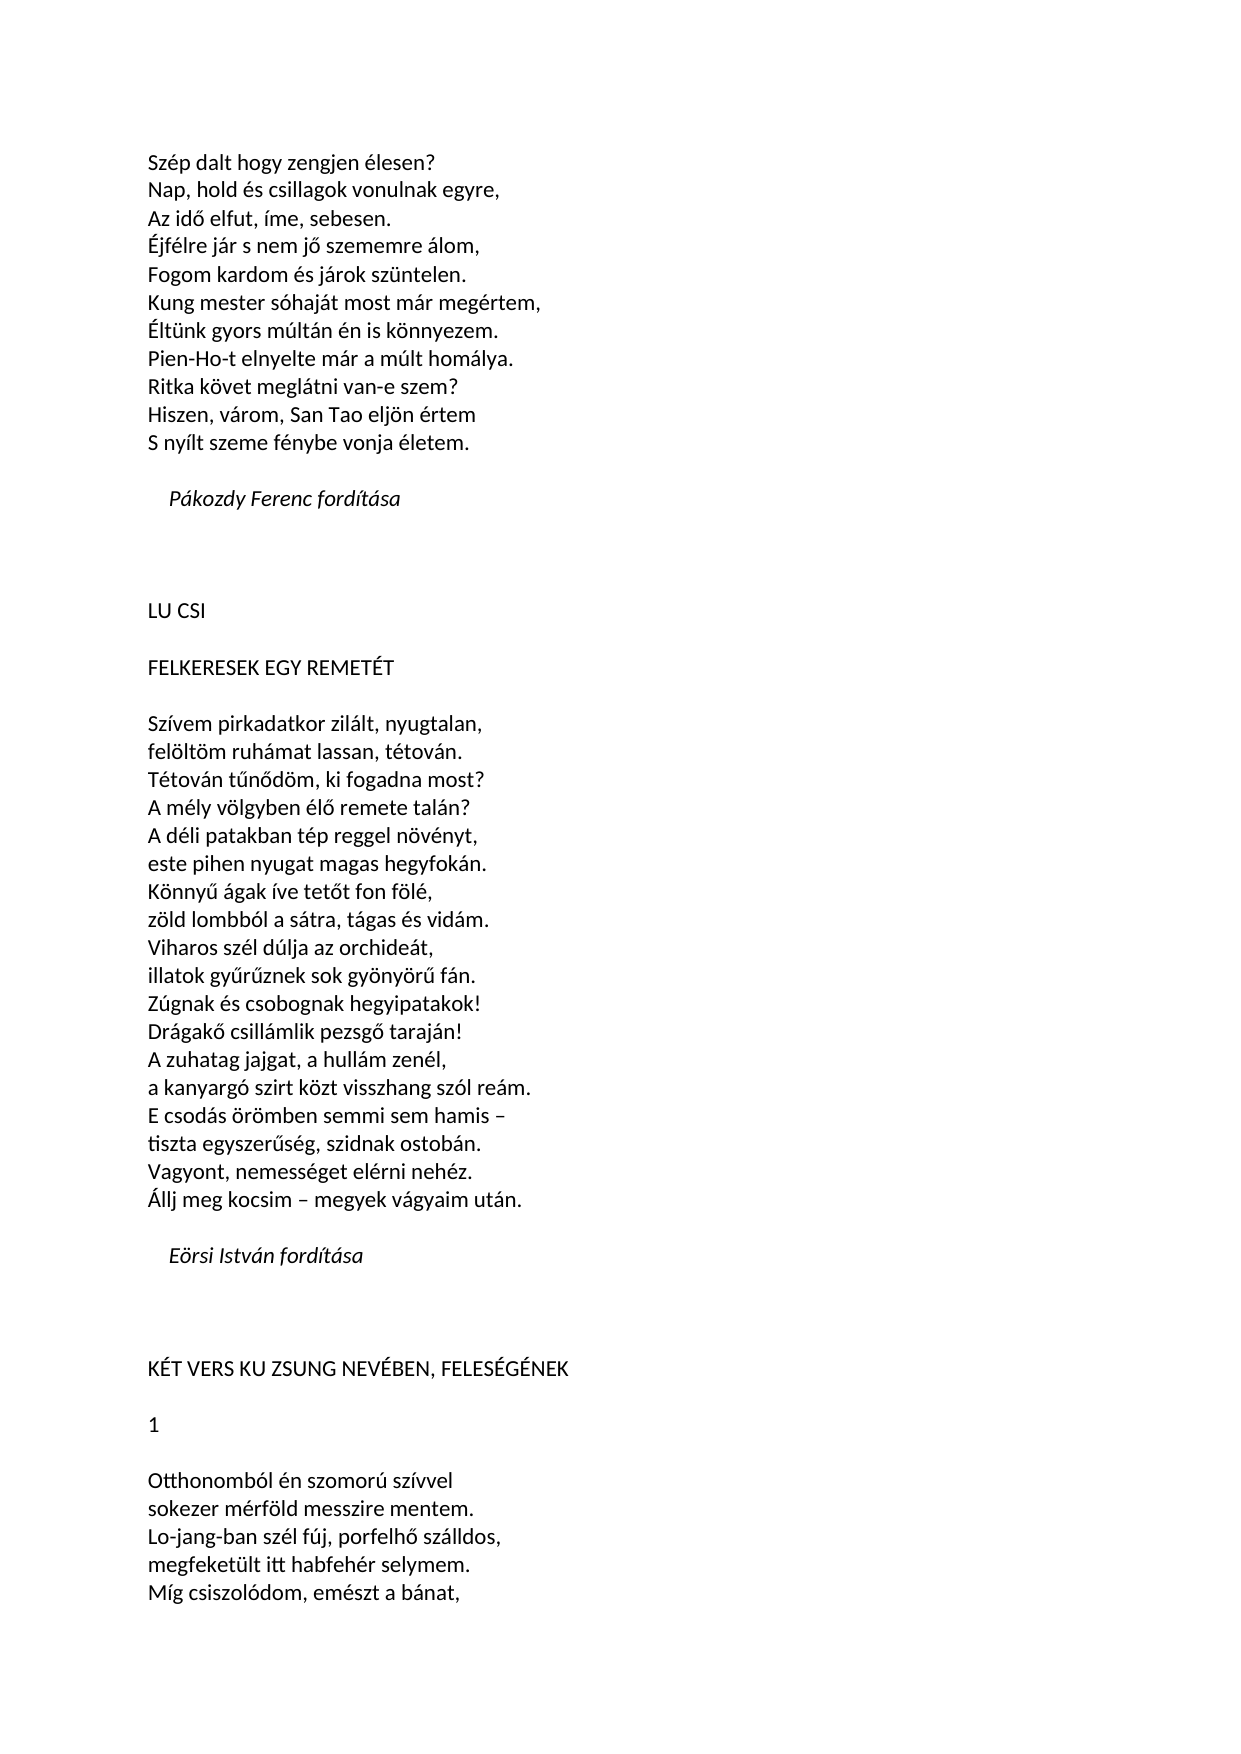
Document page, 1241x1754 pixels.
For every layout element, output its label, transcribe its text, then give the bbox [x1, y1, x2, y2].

text Otthonomból én szomorú szívvel [148, 1466, 1093, 1494]
text Éjfélre jár s nem jő szememre álom, [148, 232, 1093, 260]
text A zuhatag jajgat, a hullám zenél, [148, 1045, 1093, 1073]
text megfeketült itt habfehér selymem. [148, 1550, 1093, 1578]
text Pákozdy Ferenc fordítása [148, 484, 1093, 512]
text Lo-jang-ban szél fúj, porfelhő szálldos, [148, 1522, 1093, 1550]
text LU CSI [148, 597, 1093, 625]
text FELKERESEK EGY REMETÉT [148, 653, 1093, 681]
text Szívem pirkadatkor zilált, nyugtalan, [148, 709, 1093, 737]
text Pien-Ho-t elnyelte már a múlt homálya. [148, 344, 1093, 372]
text Kung mester sóhaját most már megértem, [148, 288, 1093, 316]
text Eörsi István fordítása [148, 1241, 1093, 1269]
text este pihen nyugat magas hegyfokán. [148, 849, 1093, 877]
text Drágakő csillámlik pezsgő taraján! [148, 1017, 1093, 1045]
text Nap, hold és csillagok vonulnak egyre, [148, 176, 1093, 204]
text Ritka követ meglátni van-e szem? [148, 372, 1093, 400]
text Míg csiszolódom, emészt a bánat, [148, 1578, 1093, 1606]
text A déli patakban tép reggel növényt, [148, 821, 1093, 849]
text Zúgnak és csobognak hegyipatakok! [148, 989, 1093, 1017]
text A mély völgyben élő remete talán? [148, 793, 1093, 821]
text KÉT VERS KU ZSUNG NEVÉBEN, FELESÉGÉNEK [148, 1354, 1093, 1382]
text S nyílt szeme fénybe vonja életem. [148, 428, 1093, 456]
text Az idő elfut, íme, sebesen. [148, 204, 1093, 232]
text Szép dalt hogy zengjen élesen? [148, 148, 1093, 176]
text Fogom kardom és járok szüntelen. [148, 260, 1093, 288]
text Hiszen, várom, San Tao eljön értem [148, 400, 1093, 428]
text a kanyargó szirt közt visszhang szól reám. [148, 1073, 1093, 1101]
text sokezer mérföld messzire mentem. [148, 1494, 1093, 1522]
text Vagyont, nemességet elérni nehéz. [148, 1157, 1093, 1185]
text Viharos szél dúlja az orchideát, [148, 933, 1093, 961]
text Könnyű ágak íve tetőt fon fölé, [148, 877, 1093, 905]
text tiszta egyszerűség, szidnak ostobán. [148, 1129, 1093, 1157]
text Állj meg kocsim – megyek vágyaim után. [148, 1185, 1093, 1213]
text zöld lombból a sátra, tágas és vidám. [148, 905, 1093, 933]
text felöltöm ruhámat lassan, tétován. [148, 737, 1093, 765]
text 1 [148, 1410, 1093, 1438]
text Éltünk gyors múltán én is könnyezem. [148, 316, 1093, 344]
text E csodás örömben semmi sem hamis – [148, 1101, 1093, 1129]
text illatok gyűrűznek sok gyönyörű fán. [148, 961, 1093, 989]
text Tétován tűnődöm, ki fogadna most? [148, 765, 1093, 793]
